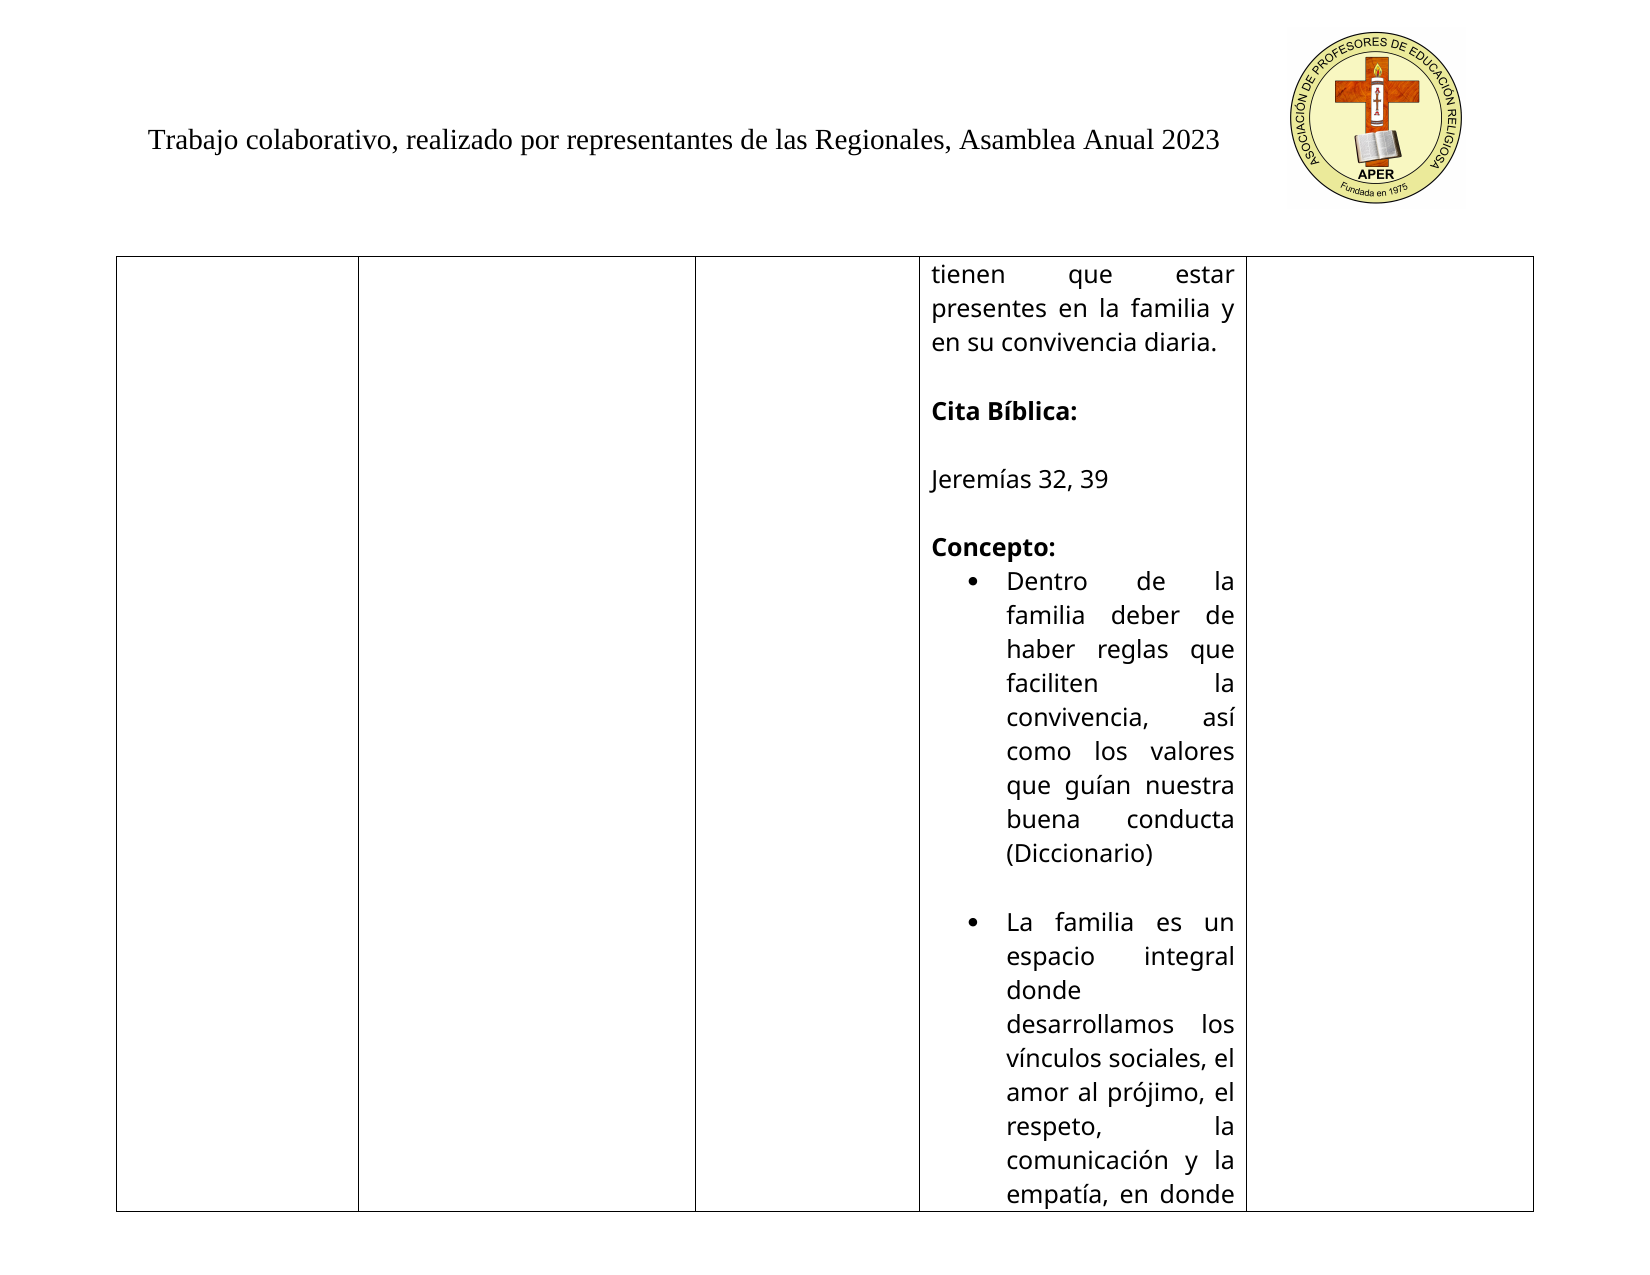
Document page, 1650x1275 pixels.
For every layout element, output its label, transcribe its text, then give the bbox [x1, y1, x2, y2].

table_cell [696, 257, 919, 1211]
picture [1286, 27, 1467, 209]
